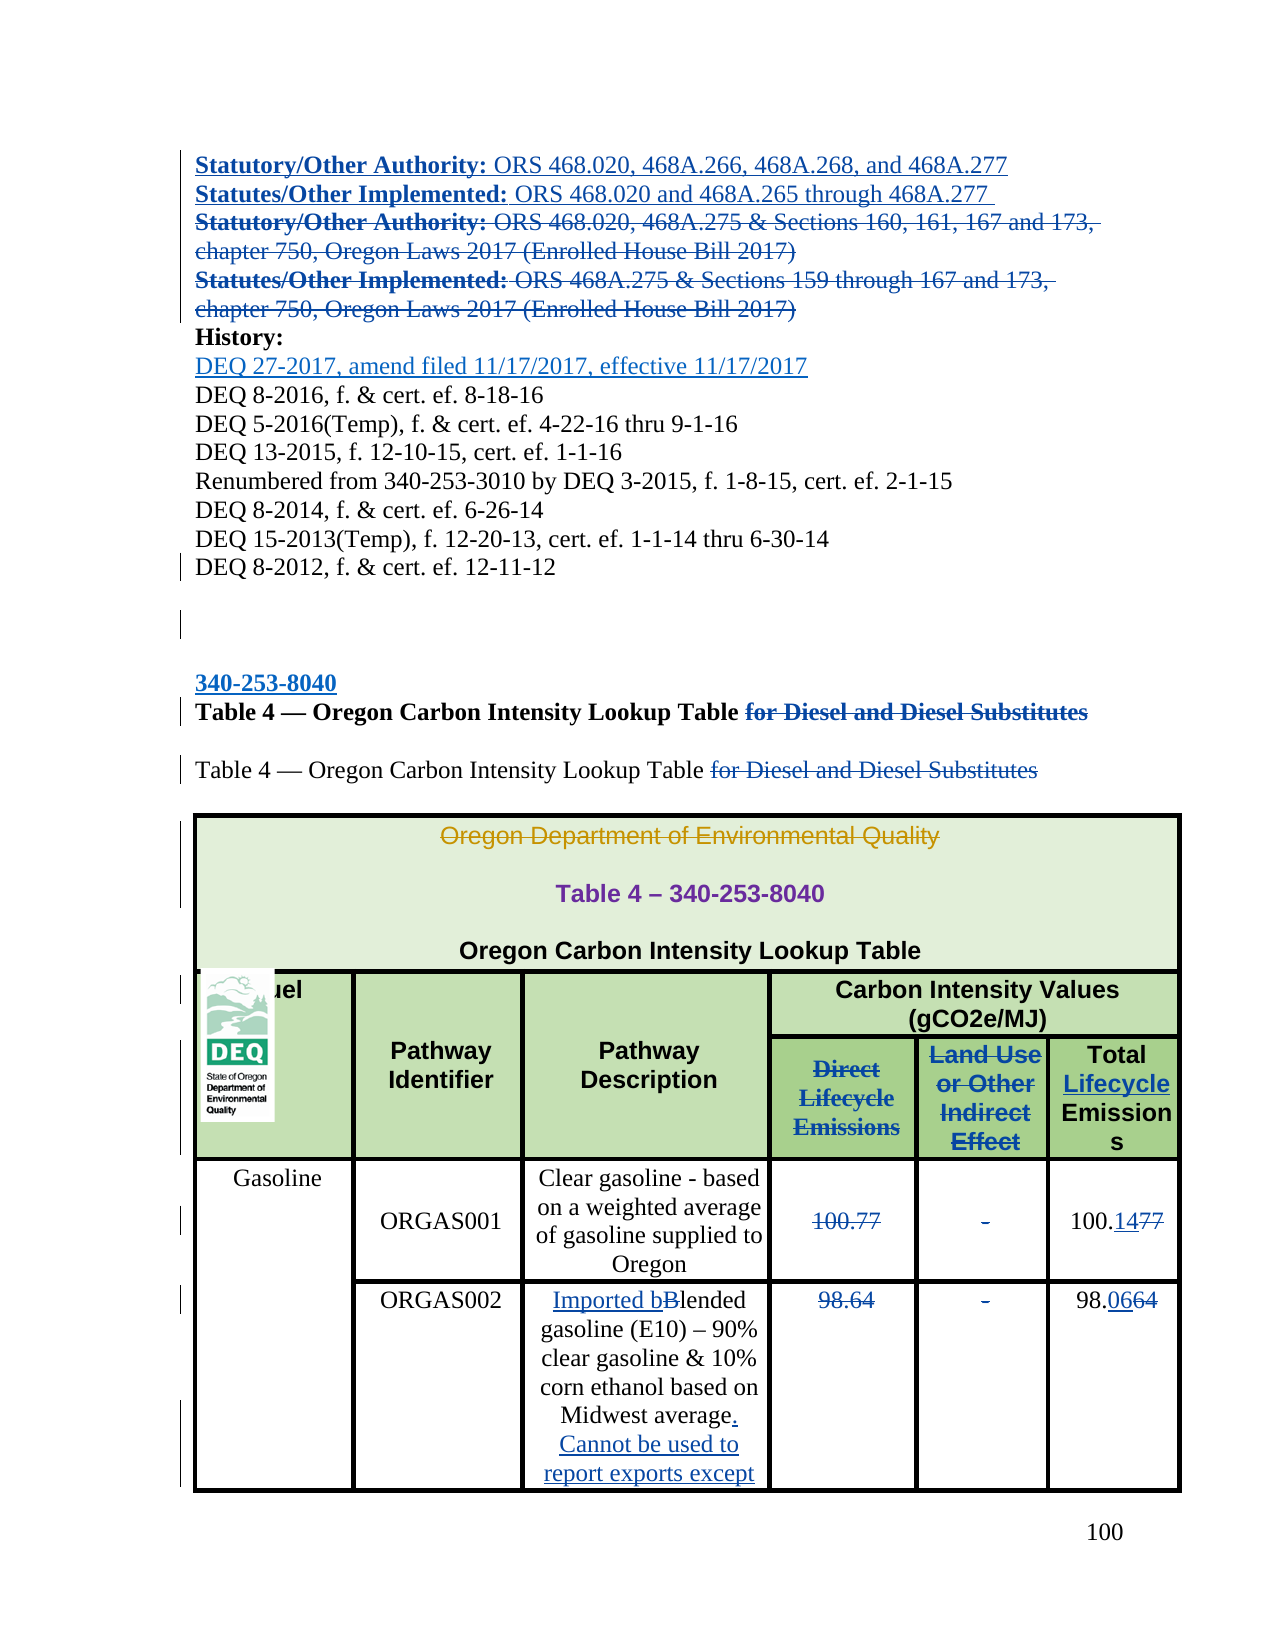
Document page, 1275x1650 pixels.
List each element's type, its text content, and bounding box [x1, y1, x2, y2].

table_cell Pathway Identifier [356, 974, 520, 1157]
table_cell Total Emissions [1050, 1039, 1177, 1157]
table_cell Pathway Description [525, 974, 767, 1157]
table_cell [919, 1161, 1046, 1279]
table_header Table 4 – 340-253-8040 Oregon Carbon Intensity Lookup Table [197, 818, 1177, 969]
text Table 4 — Oregon Carbon Intensity Lookup Table [195, 755, 1125, 784]
table_cell Fuel [197, 974, 351, 1157]
text 340-253-8040 Table 4 — Oregon Carbon Intensity Lookup Table [195, 668, 1125, 726]
table_cell ORGAS002 [356, 1284, 520, 1488]
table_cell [525, 1284, 767, 1488]
table_cell 98. [1050, 1284, 1177, 1488]
table_cell [919, 1284, 1046, 1488]
table_cell [919, 1039, 1046, 1157]
picture [200, 968, 275, 1122]
table_cell ORGAS001 [356, 1161, 520, 1279]
table_cell Clear gasoline - based on a weighted average of gasoline supplied to Oregon [525, 1161, 767, 1279]
table_cell [772, 1039, 914, 1157]
table_cell Gasoline [197, 1161, 351, 1488]
table_cell [772, 1161, 914, 1279]
table_cell [772, 1284, 914, 1488]
text History: DEQ 27-2017, amend filed 11/17/2017, effective 11/17/2017 DEQ 8-2016, f. & cert. ef. 8-18-16 DEQ 5-2016(Temp), f. & cert. ef. 4-22-16 thru 9-1-16 DEQ 13-2015, f. 12-10-15, cert. ef. 1-1-16 Renumbered from 340-253-3010 by DEQ 3-2015, f. 1-8-15, cert. ef. 2-1-15 DEQ 8-2014, f. & cert. ef. 6-26-14 DEQ 15-2013(Temp), f. 12-20-13, cert. ef. 1-1-14 thru 6-30-14 DEQ 8-2012, f. & cert. ef. 12-11-12 [195, 150, 1125, 581]
table_cell 100. [1050, 1161, 1177, 1279]
table_cell Carbon Intensity Values (gCO2e/MJ) [772, 974, 1177, 1034]
